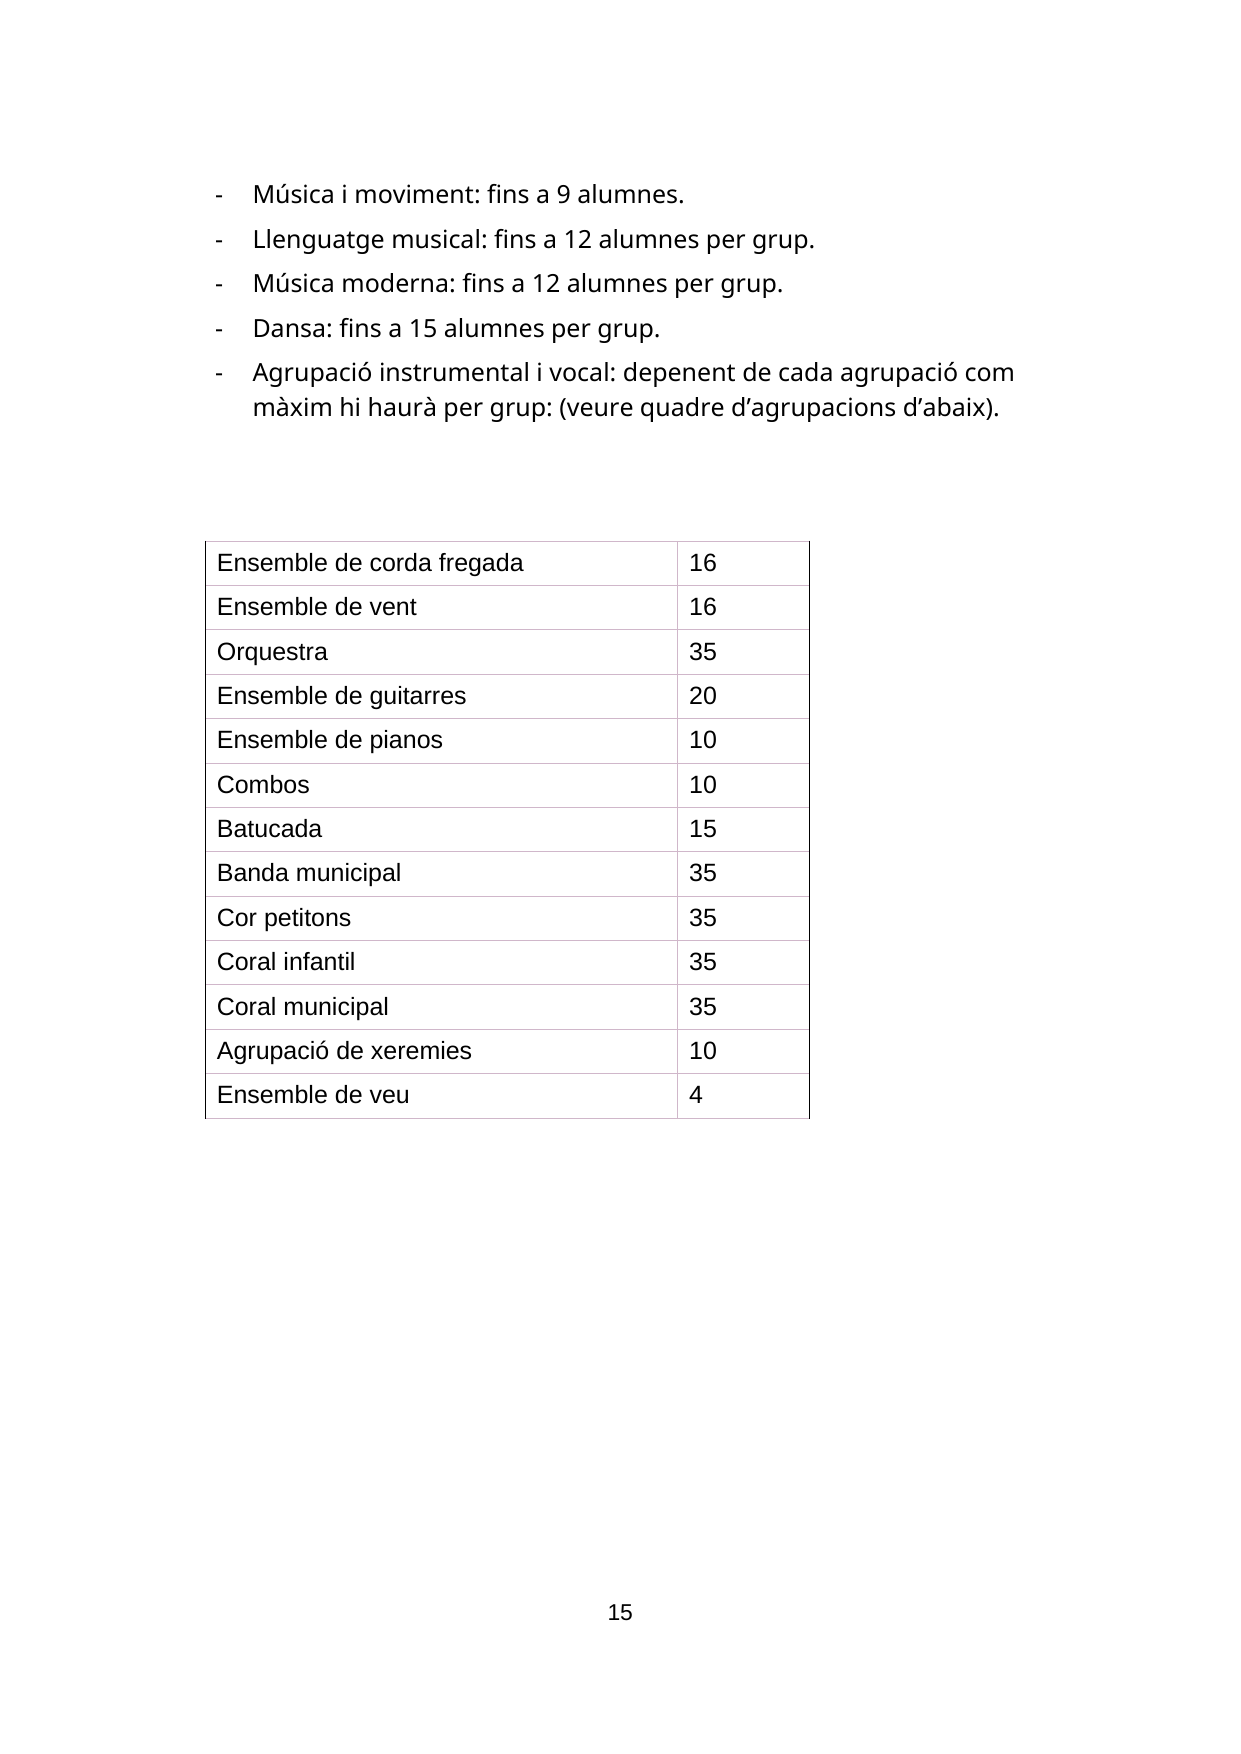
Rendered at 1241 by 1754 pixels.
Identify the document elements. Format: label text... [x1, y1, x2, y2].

table_cell Ensemble de vent [206, 586, 677, 629]
table_cell Cor petitons [206, 897, 677, 940]
table_cell 10 [678, 1030, 809, 1073]
table_cell 35 [678, 852, 809, 896]
table_cell Ensemble de guitarres [206, 675, 677, 718]
table_cell 15 [678, 808, 809, 851]
table_cell 10 [678, 719, 809, 762]
table_cell 4 [678, 1074, 809, 1117]
table_cell Coral municipal [206, 985, 677, 1029]
table_header 16 [678, 542, 809, 585]
list Llenguatge musical: fins a 12 alumnes per grup. [215, 222, 1063, 256]
list Música i moviment: fins a 9 alumnes. [215, 177, 1063, 211]
table_cell 35 [678, 630, 809, 674]
table_header Ensemble de corda fregada [206, 542, 677, 585]
table_cell Ensemble de pianos [206, 719, 677, 762]
table_cell Banda municipal [206, 852, 677, 896]
table_cell Orquestra [206, 630, 677, 674]
table_cell Coral infantil [206, 941, 677, 984]
table_cell Combos [206, 764, 677, 807]
table_cell 20 [678, 675, 809, 718]
table_cell 16 [678, 586, 809, 629]
table_cell 10 [678, 764, 809, 807]
table_cell 35 [678, 941, 809, 984]
table_cell Batucada [206, 808, 677, 851]
table_cell 35 [678, 985, 809, 1029]
table_cell Agrupació de xeremies [206, 1030, 677, 1073]
list Dansa: fins a 15 alumnes per grup. [215, 311, 1063, 345]
table_cell 35 [678, 897, 809, 940]
table_cell Ensemble de veu [206, 1074, 677, 1117]
list Música moderna: fins a 12 alumnes per grup. [215, 266, 1063, 300]
list Agrupació instrumental i vocal: depenent de cada agrupació com màxim hi haurà per grup: (veure quadre d’agrupacions d’abaix). [215, 355, 1063, 423]
